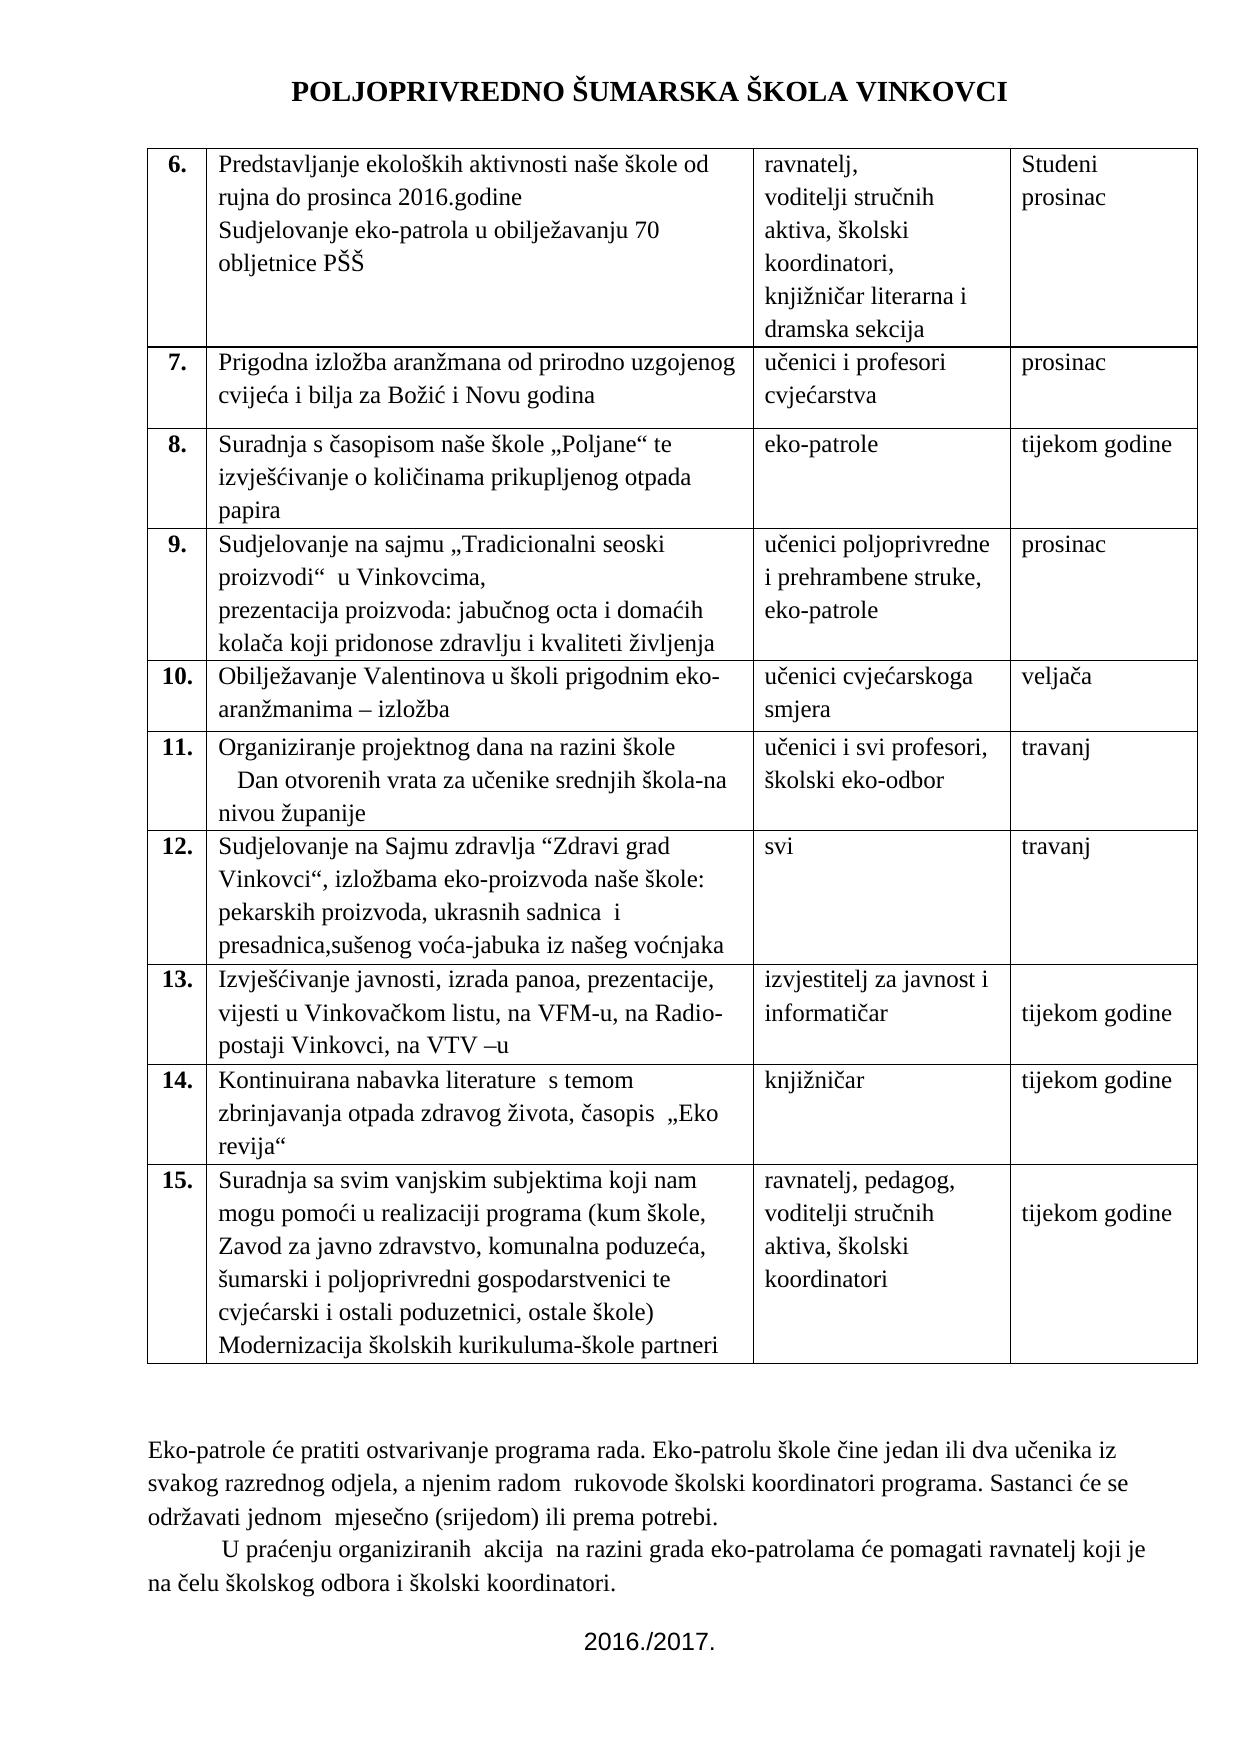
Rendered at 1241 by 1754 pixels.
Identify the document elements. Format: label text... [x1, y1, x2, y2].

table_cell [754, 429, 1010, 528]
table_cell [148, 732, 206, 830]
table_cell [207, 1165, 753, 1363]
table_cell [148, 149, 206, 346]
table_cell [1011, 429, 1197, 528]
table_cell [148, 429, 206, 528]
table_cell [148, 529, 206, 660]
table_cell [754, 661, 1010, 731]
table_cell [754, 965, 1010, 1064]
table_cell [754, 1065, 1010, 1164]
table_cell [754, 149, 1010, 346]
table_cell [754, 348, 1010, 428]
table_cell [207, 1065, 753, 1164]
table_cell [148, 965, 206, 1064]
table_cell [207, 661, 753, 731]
text U praćenju organiziranih akcija na razini grada eko-patrolama će pomagati ravnatelj koji je na čelu školskog odbora i školski koordinatori. [148, 1534, 1152, 1596]
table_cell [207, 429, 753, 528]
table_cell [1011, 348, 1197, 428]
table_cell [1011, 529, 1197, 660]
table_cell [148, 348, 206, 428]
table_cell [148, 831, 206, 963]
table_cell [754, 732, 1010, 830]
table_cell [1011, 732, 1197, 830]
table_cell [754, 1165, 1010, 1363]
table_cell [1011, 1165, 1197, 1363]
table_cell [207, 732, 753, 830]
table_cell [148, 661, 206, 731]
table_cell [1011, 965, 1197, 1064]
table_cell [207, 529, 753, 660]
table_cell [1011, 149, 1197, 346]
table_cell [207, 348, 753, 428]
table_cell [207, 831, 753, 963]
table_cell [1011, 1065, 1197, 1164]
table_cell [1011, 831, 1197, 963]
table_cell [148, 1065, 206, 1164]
text Eko-patrole će pratiti ostvarivanje programa rada. Eko-patrolu škole čine jedan ili dva učenika iz svakog razrednog odjela, a njenim radom rukovode školski koordinatori programa. Sastanci će se održavati jednom mjesečno (srijedom) ili prema potrebi. [148, 1436, 1152, 1530]
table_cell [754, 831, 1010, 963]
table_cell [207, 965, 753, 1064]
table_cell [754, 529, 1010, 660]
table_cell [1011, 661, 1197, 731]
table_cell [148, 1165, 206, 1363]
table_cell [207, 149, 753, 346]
